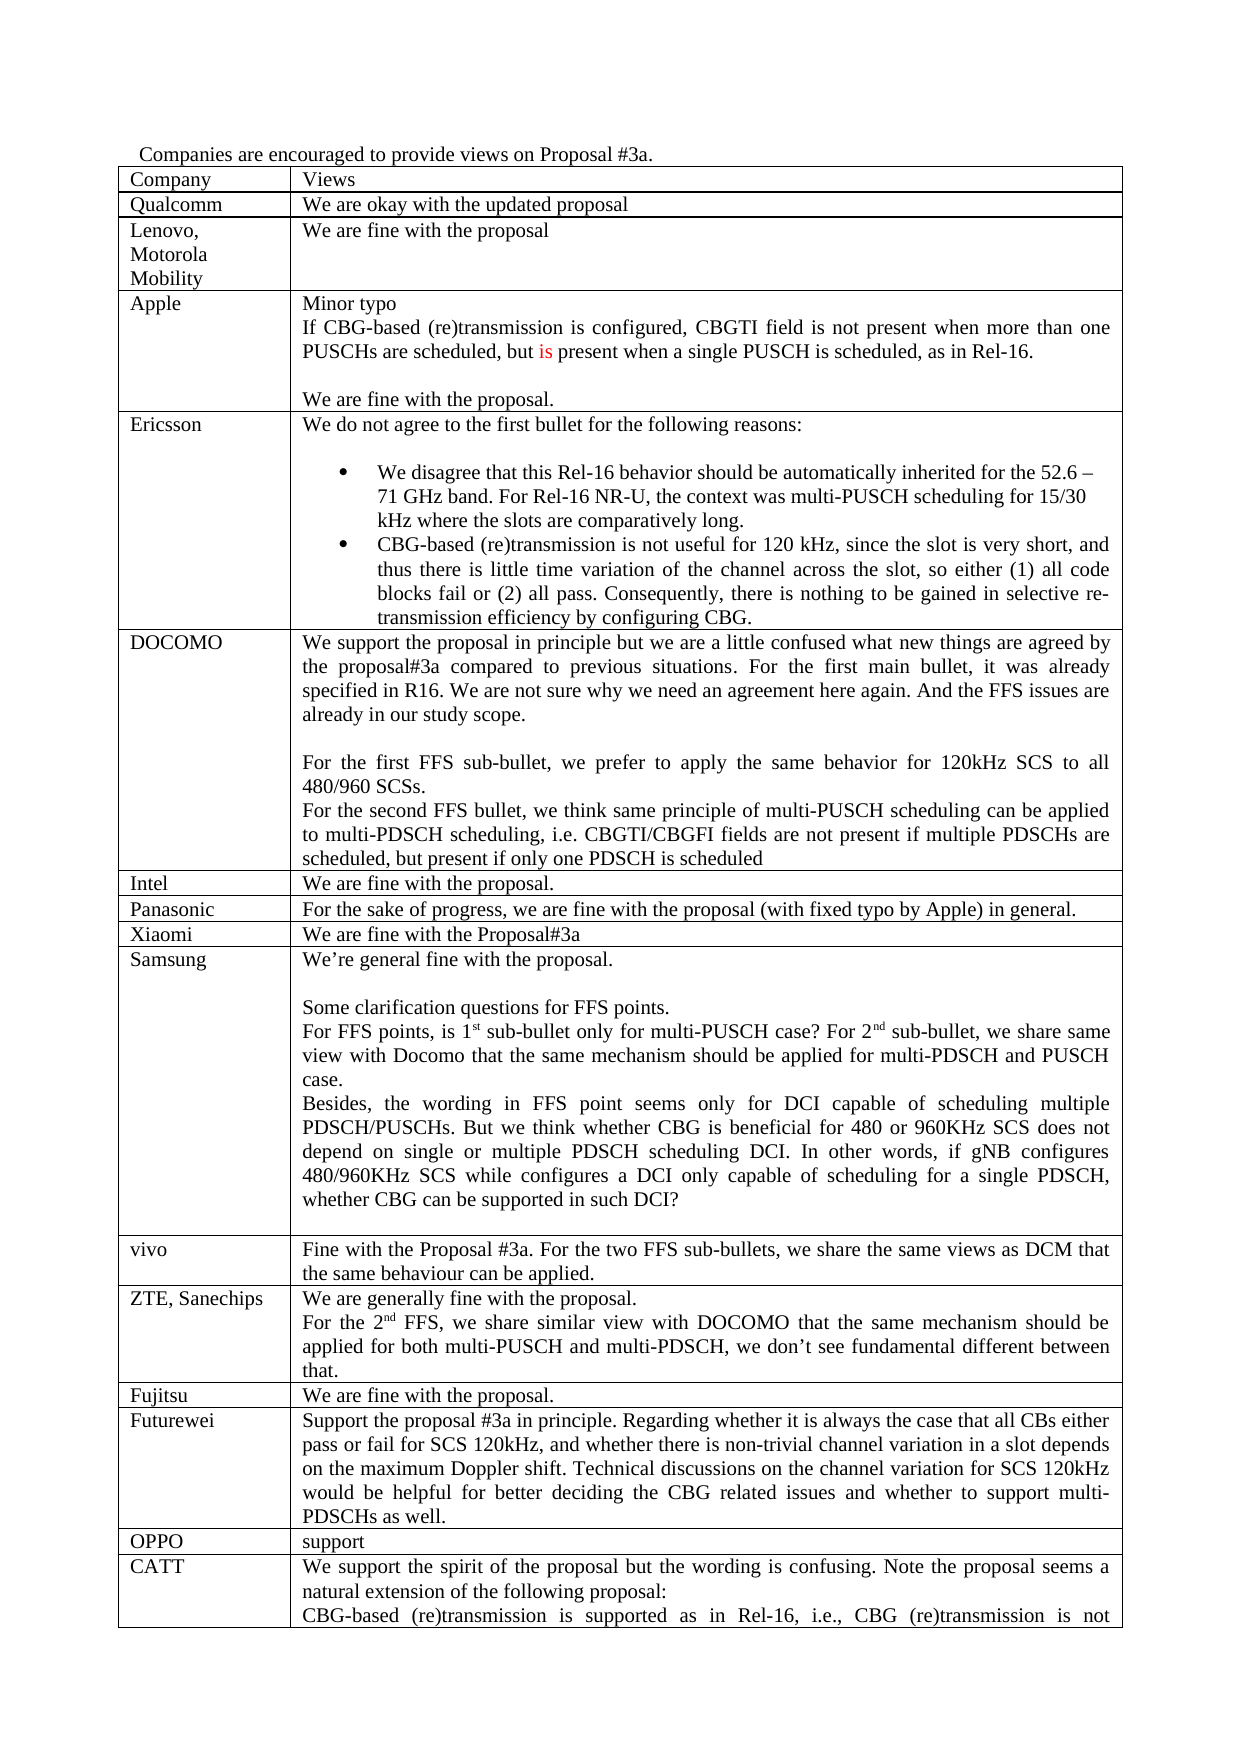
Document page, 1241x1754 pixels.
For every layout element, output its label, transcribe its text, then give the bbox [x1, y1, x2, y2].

table_cell We are okay with the updated proposal [291, 193, 1122, 216]
table_cell We support the proposal in principle but we are a little confused what new things are agreed by the proposal#3a compared to previous situations. For the first main bullet, it was already specified in R16. We are not sure why we need an agreement here again. And the FFS issues are already in our study scope. For the first FFS sub-bullet, we prefer to apply the same behavior for 120kHz SCS to all 480/960 SCSs. For the second FFS bullet, we think same principle of multi-PUSCH scheduling can be applied to multi-PDSCH scheduling, i.e. CBGTI/CBGFI fields are not present if multiple PDSCHs are scheduled, but present if only one PDSCH is scheduled [291, 630, 1122, 870]
table_cell Futurewei [119, 1408, 290, 1528]
table_header Company [119, 167, 290, 191]
text Companies are encouraged to provide views on Proposal #3a. [118, 142, 1122, 166]
table_cell Lenovo, Motorola Mobility [119, 218, 290, 290]
table_cell Support the proposal #3a in principle. Regarding whether it is always the case that all CBs either pass or fail for SCS 120kHz, and whether there is non-trivial channel variation in a slot depends on the maximum Doppler shift. Technical discussions on the channel variation for SCS 120kHz would be helpful for better deciding the CBG related issues and whether to support multi-PDSCHs as well. [291, 1408, 1122, 1528]
table_cell Minor typo If CBG-based (re)transmission is configured, CBGTI field is not present when more than one PUSCHs are scheduled, but is present when a single PUSCH is scheduled, as in Rel-16. We are fine with the proposal. [291, 291, 1122, 411]
table_cell Fujitsu [119, 1383, 290, 1407]
table_cell For the sake of progress, we are fine with the proposal (with fixed typo by Apple) in general. [291, 896, 1122, 921]
table_cell Intel [119, 871, 290, 895]
table_cell We do not agree to the first bullet for the following reasons: We disagree that this Rel-16 behavior should be automatically inherited for the 52.6 – 71 GHz band. For Rel-16 NR-U, the context was multi-PUSCH scheduling for 15/30 kHz where the slots are comparatively long. CBG-based (re)transmission is not useful for 120 kHz, since the slot is very short, and thus there is little time variation of the channel across the slot, so either (1) all code blocks fail or (2) all pass. Consequently, there is nothing to be gained in selective re-transmission efficiency by configuring CBG. [291, 412, 1122, 629]
table_cell We’re general fine with the proposal. Some clarification questions for FFS points. For FFS points, is 1st sub-bullet only for multi-PUSCH case? For 2nd sub-bullet, we share same view with Docomo that the same mechanism should be applied for multi-PDSCH and PUSCH case. Besides, the wording in FFS point seems only for DCI capable of scheduling multiple PDSCH/PUSCHs. But we think whether CBG is beneficial for 480 or 960KHz SCS does not depend on single or multiple PDSCH scheduling DCI. In other words, if gNB configures 480/960KHz SCS while configures a DCI only capable of scheduling for a single PDSCH, whether CBG can be supported in such DCI? [291, 947, 1122, 1235]
table_cell We are generally fine with the proposal. For the 2nd FFS, we share similar view with DOCOMO that the same mechanism should be applied for both multi-PUSCH and multi-PDSCH, we don’t see fundamental different between that. [291, 1286, 1122, 1382]
table_cell vivo [119, 1236, 290, 1284]
table_cell Apple [119, 291, 290, 411]
table_cell DOCOMO [119, 630, 290, 870]
table_cell Fine with the Proposal #3a. For the two FFS sub-bullets, we share the same views as DCM that the same behaviour can be applied. [291, 1236, 1122, 1284]
table_cell Qualcomm [119, 193, 290, 216]
table_header Views [291, 167, 1122, 191]
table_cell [291, 1555, 1122, 1627]
table_cell We are fine with the proposal [291, 218, 1122, 290]
table_cell Panasonic [119, 896, 290, 921]
table_cell Ericsson [119, 412, 290, 629]
table_cell OPPO [119, 1529, 290, 1553]
table_cell Samsung [119, 947, 290, 1235]
table_cell We are fine with the Proposal#3a [291, 922, 1122, 946]
table_cell support [291, 1529, 1122, 1553]
table_cell We are fine with the proposal. [291, 1383, 1122, 1407]
table_cell ZTE, Sanechips [119, 1286, 290, 1382]
table_cell We are fine with the proposal. [291, 871, 1122, 895]
table_cell CATT [119, 1555, 290, 1627]
table_cell Xiaomi [119, 922, 290, 946]
